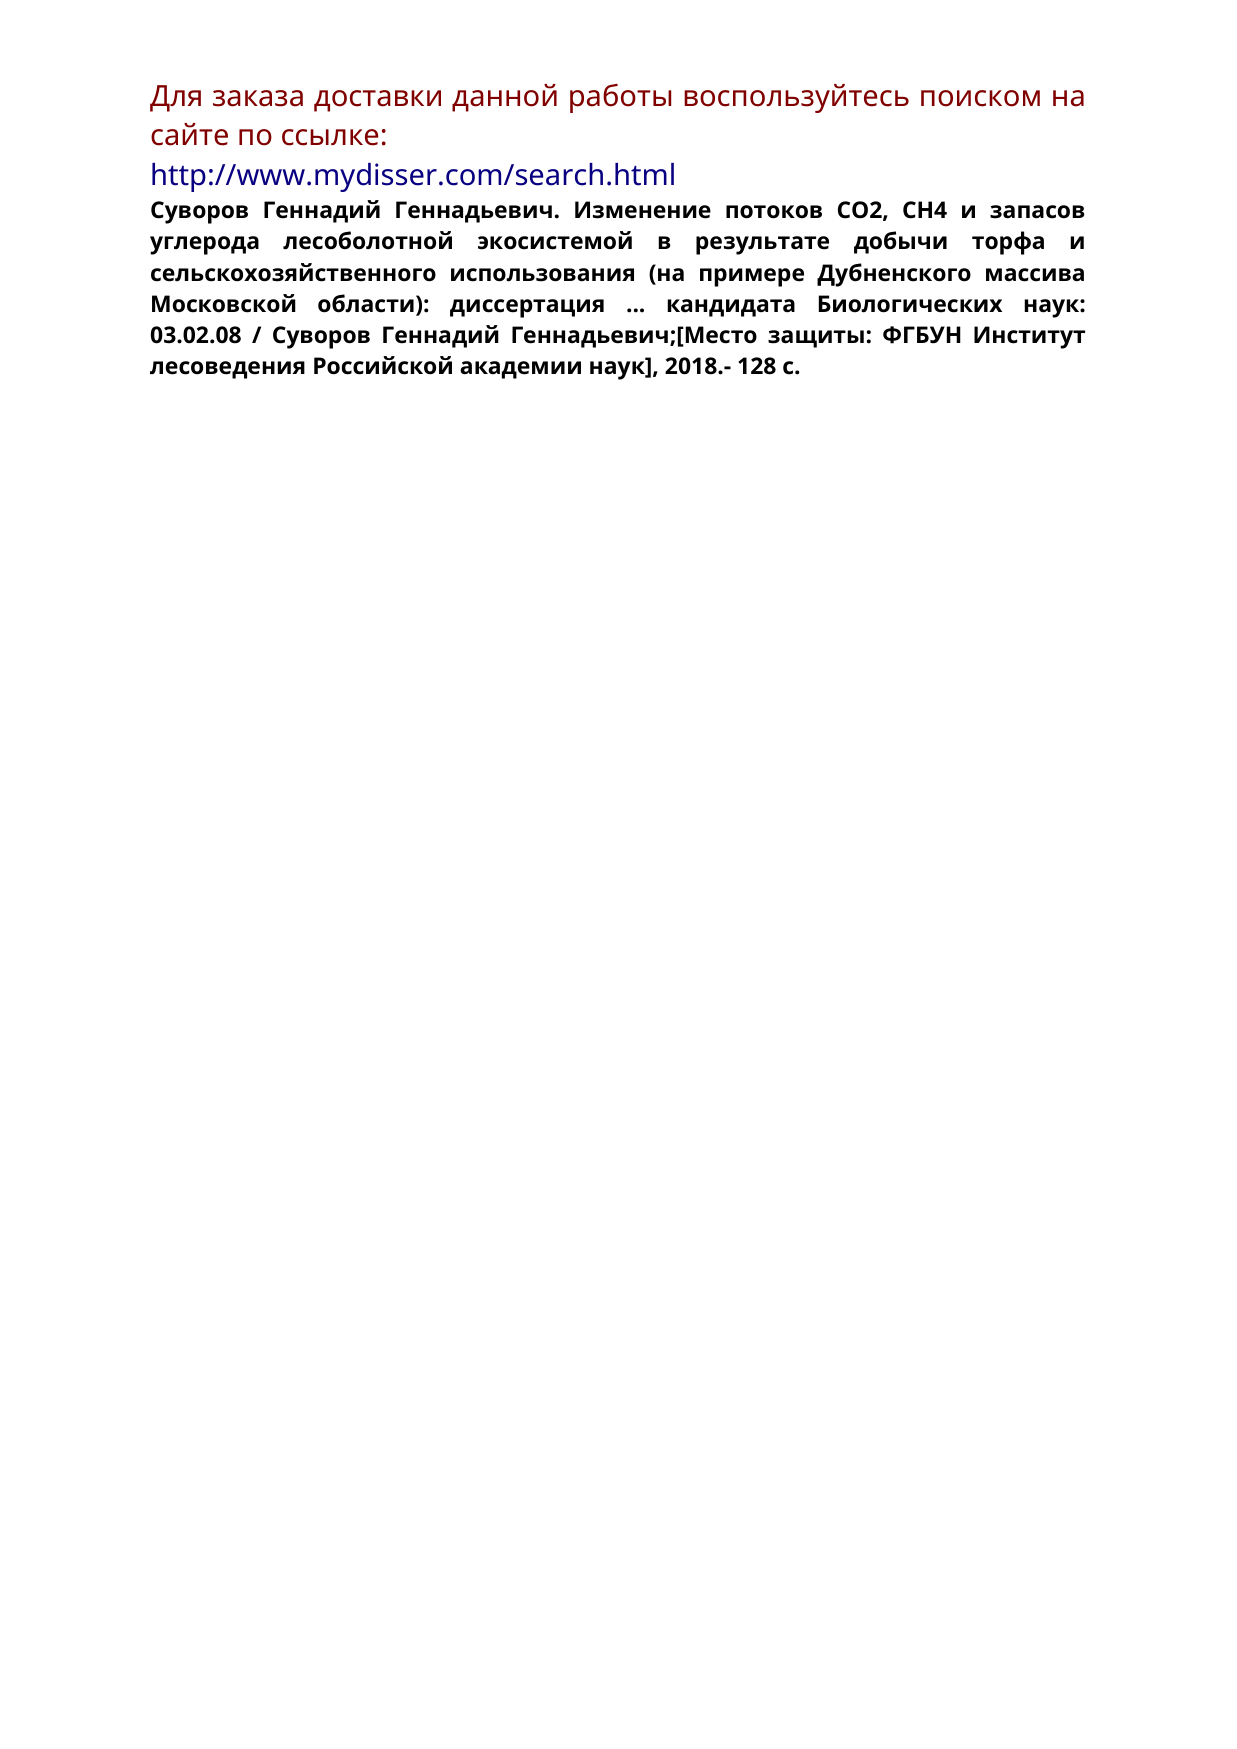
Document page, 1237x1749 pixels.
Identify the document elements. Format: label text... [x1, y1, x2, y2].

text Суворов Геннадий Геннадьевич. Изменение потоков СО2, СН4 и запасов углерода лесоболотной экосистемой в результате добычи торфа и сельскохозяйственного использования (на примере Дубненского массива Московской области): диссертация ... кандидата Биологических наук: 03.02.08 / Суворов Геннадий Геннадьевич;[Место защиты: ФГБУН Институт лесоведения Российской академии наук], 2018.- 128 с. [150, 194, 1086, 382]
